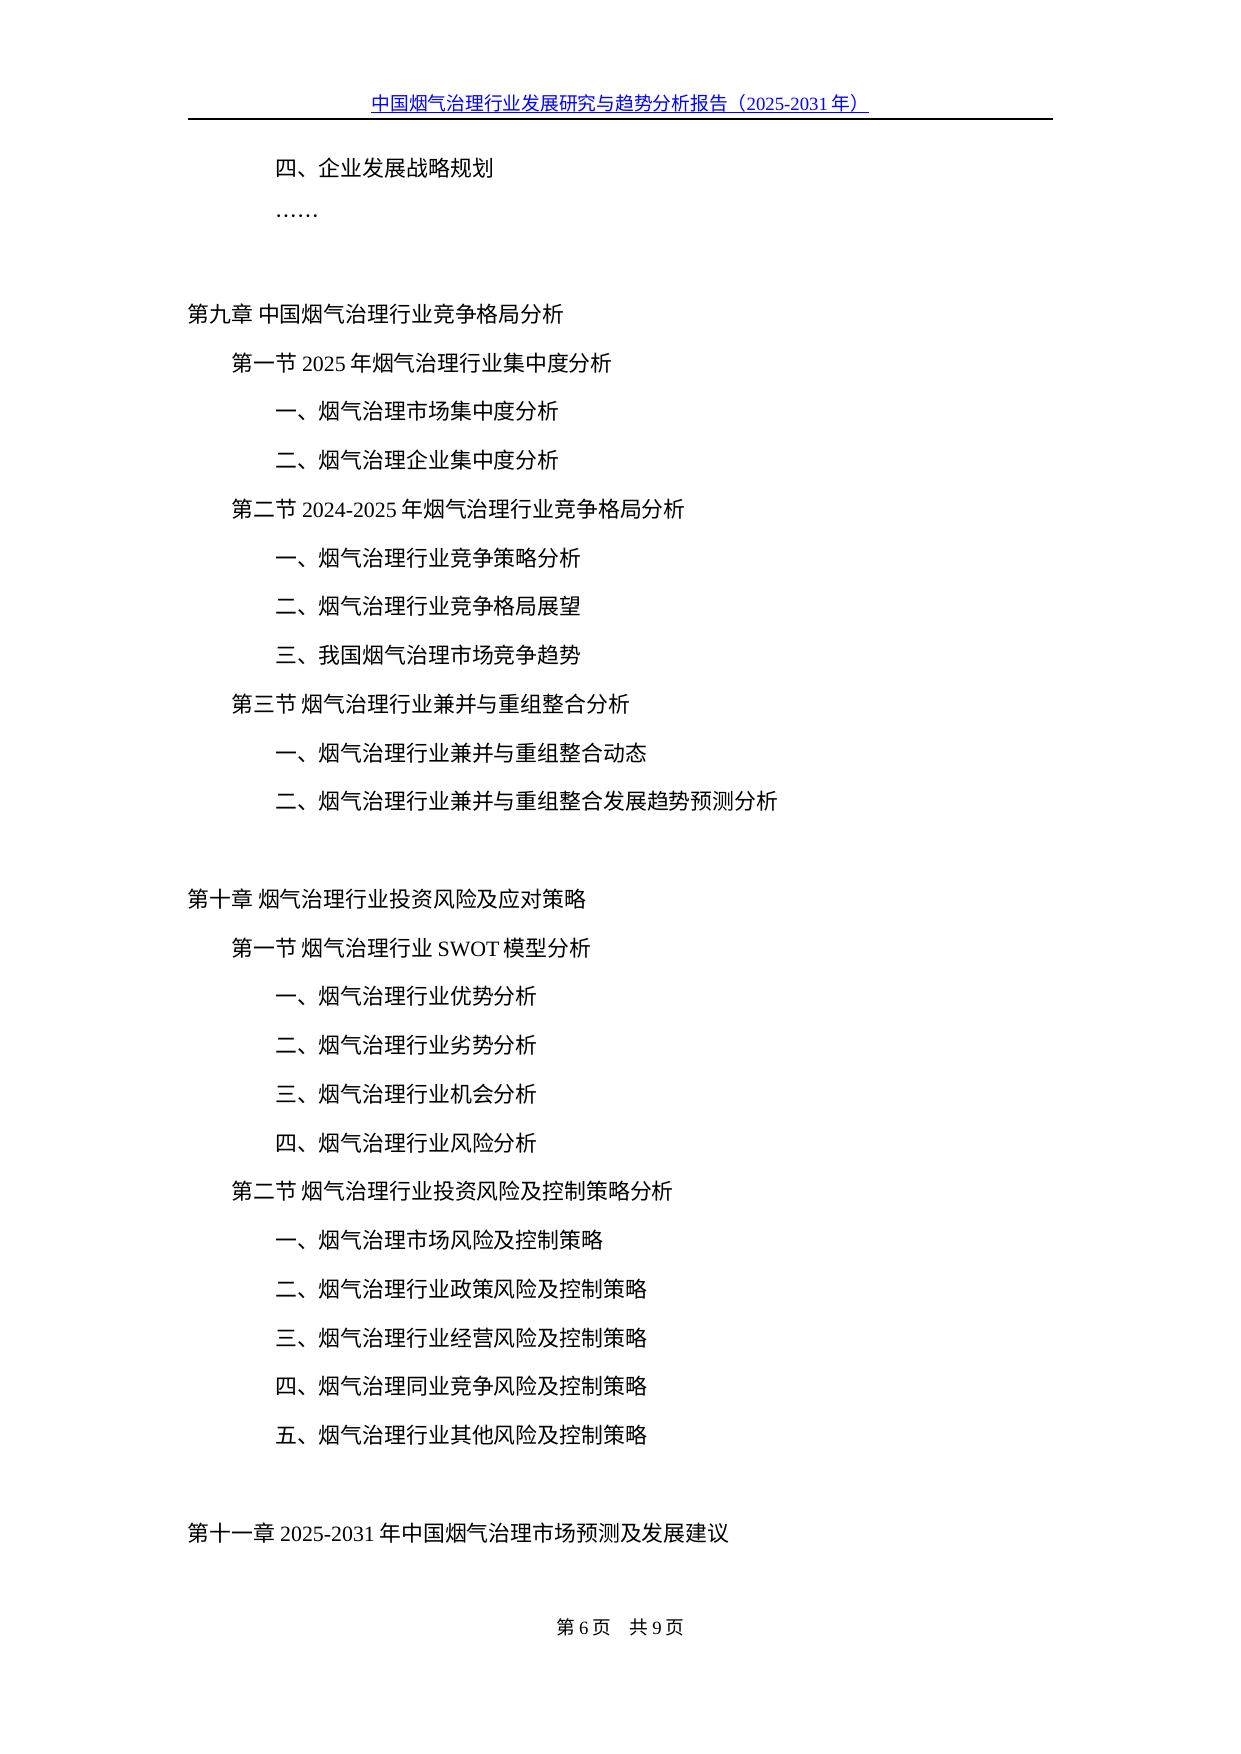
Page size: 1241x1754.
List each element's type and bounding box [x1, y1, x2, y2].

text [187, 150, 1053, 1548]
